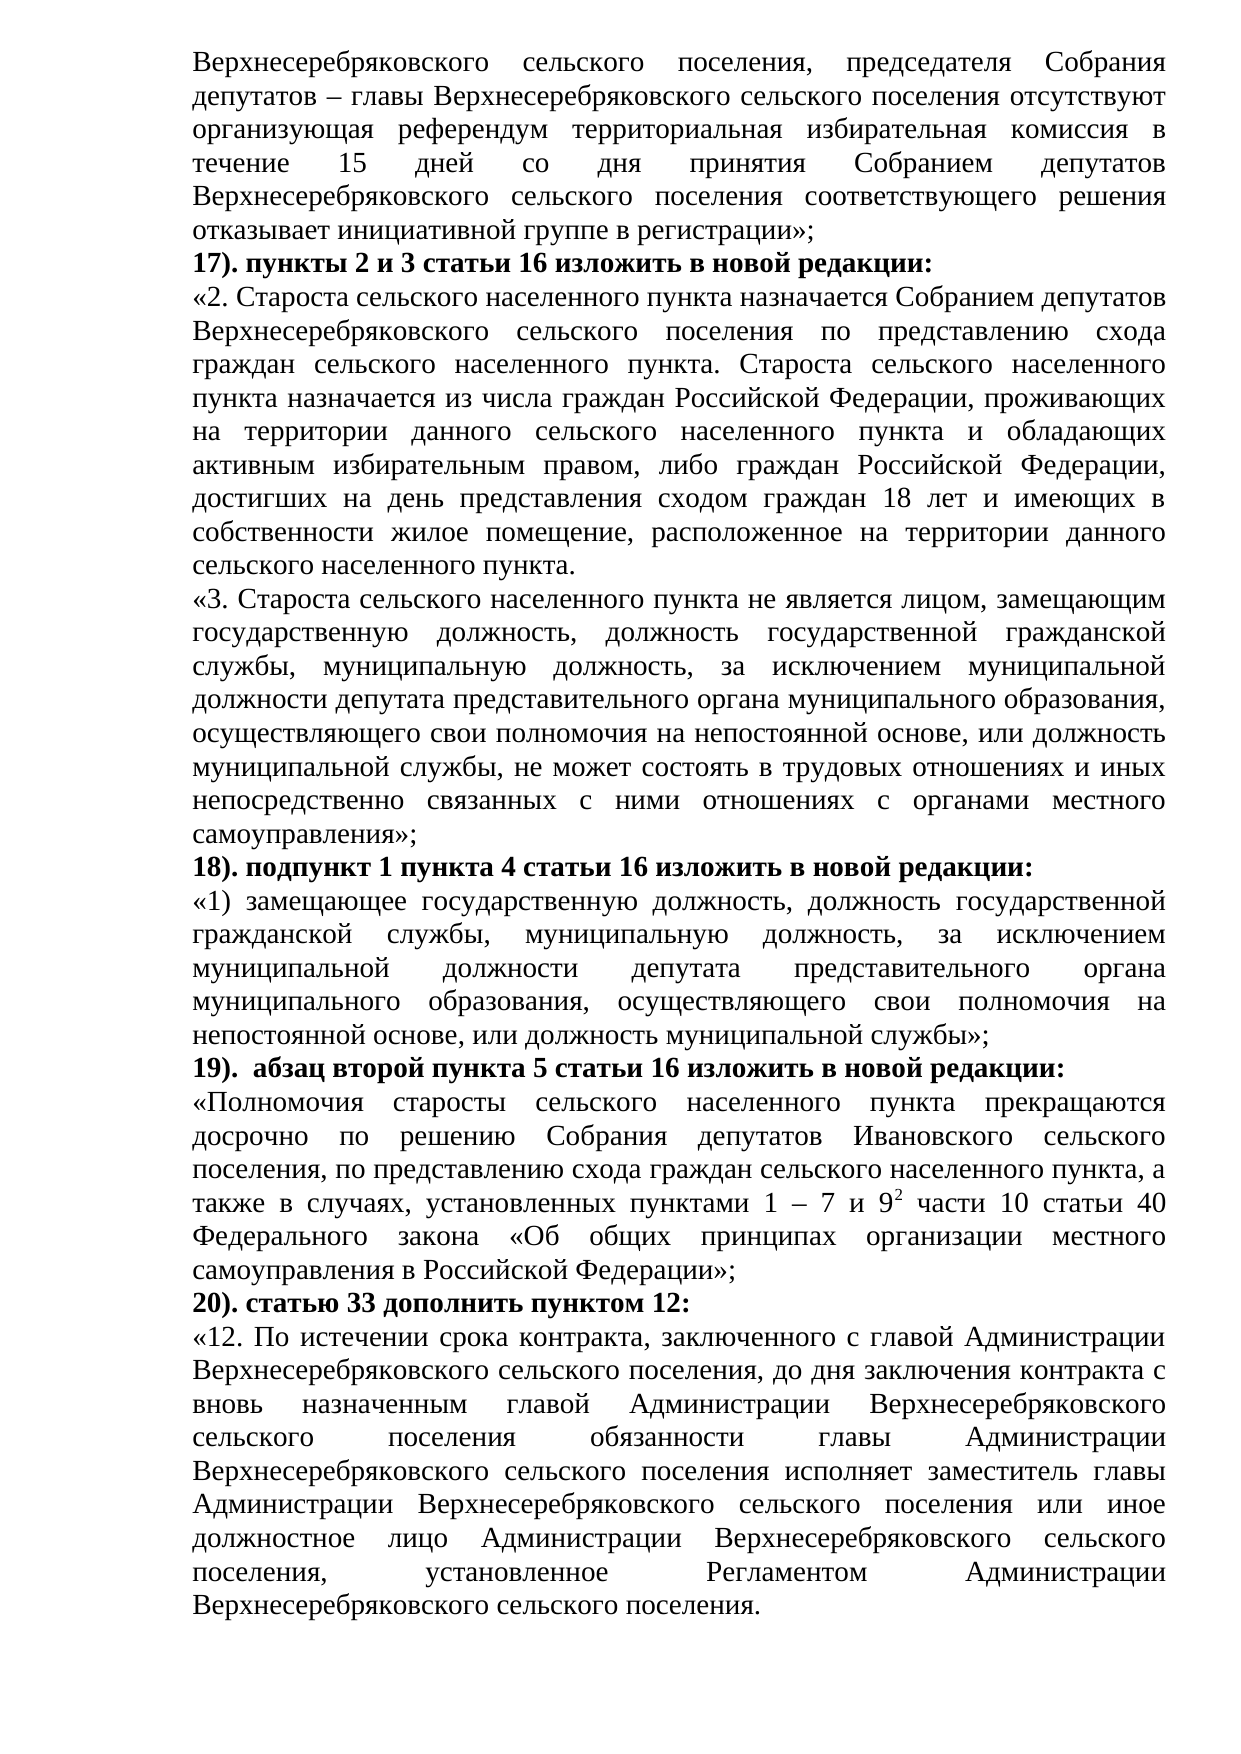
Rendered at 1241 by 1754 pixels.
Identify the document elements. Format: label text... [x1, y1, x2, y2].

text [192, 44, 1167, 246]
text «1) замещающее государственную должность, должность государственной гражданской службы, муниципальную должность, за исключением муниципальной должности депутата представительного органа муниципального образования, осуществляющего свои полномочия на непостоянной основе, или должность муниципальной службы»; [192, 883, 1167, 1051]
text «3. Староста сельского населенного пункта не является лицом, замещающим государственную должность, должность государственной гражданской службы, муниципальную должность, за исключением муниципальной должности депутата представительного органа муниципального образования, осуществляющего свои полномочия на непостоянной основе, или должность муниципальной службы, не может состоять в трудовых отношениях и иных непосредственно связанных с ними отношениях с органами местного самоуправления»; [192, 581, 1167, 849]
text «Полномочия старосты сельского населенного пункта прекращаются досрочно по решению Собрания депутатов Ивановского сельского поселения, по представлению схода граждан сельского населенного пункта, а также в случаях, установленных пунктами 1 – 7 и 92 части 10 статьи 40 Федерального закона «Об общих принципах организации местного самоуправления в Российской Федерации»; [192, 1084, 1167, 1285]
text «2. Староста сельского населенного пункта назначается Собранием депутатов Верхнесеребряковского сельского поселения по представлению схода граждан сельского населенного пункта. Староста сельского населенного пункта назначается из числа граждан Российской Федерации, проживающих на территории данного сельского населенного пункта и обладающих активным избирательным правом, либо граждан Российской Федерации, достигших на день представления сходом граждан 18 лет и имеющих в собственности жилое помещение, расположенное на территории данного сельского населенного пункта. [192, 279, 1167, 581]
text 19). абзац второй пункта 5 статьи 16 изложить в новой редакции: [192, 1051, 1167, 1084]
text 18). подпункт 1 пункта 4 статьи 16 изложить в новой редакции: [192, 849, 1167, 883]
text 20). статью 33 дополнить пунктом 12: [192, 1285, 1167, 1319]
text 17). пункты 2 и 3 статьи 16 изложить в новой редакции: [192, 246, 1167, 279]
text «12. По истечении срока контракта, заключенного с главой Администрации Верхнесеребряковского сельского поселения, до дня заключения контракта с вновь назначенным главой Администрации Верхнесеребряковского сельского поселения обязанности главы Администрации Верхнесеребряковского сельского поселения исполняет заместитель главы Администрации Верхнесеребряковского сельского поселения или иное должностное лицо Администрации Верхнесеребряковского сельского поселения, установленное Регламентом Администрации Верхнесеребряковского сельского поселения. [192, 1319, 1167, 1621]
